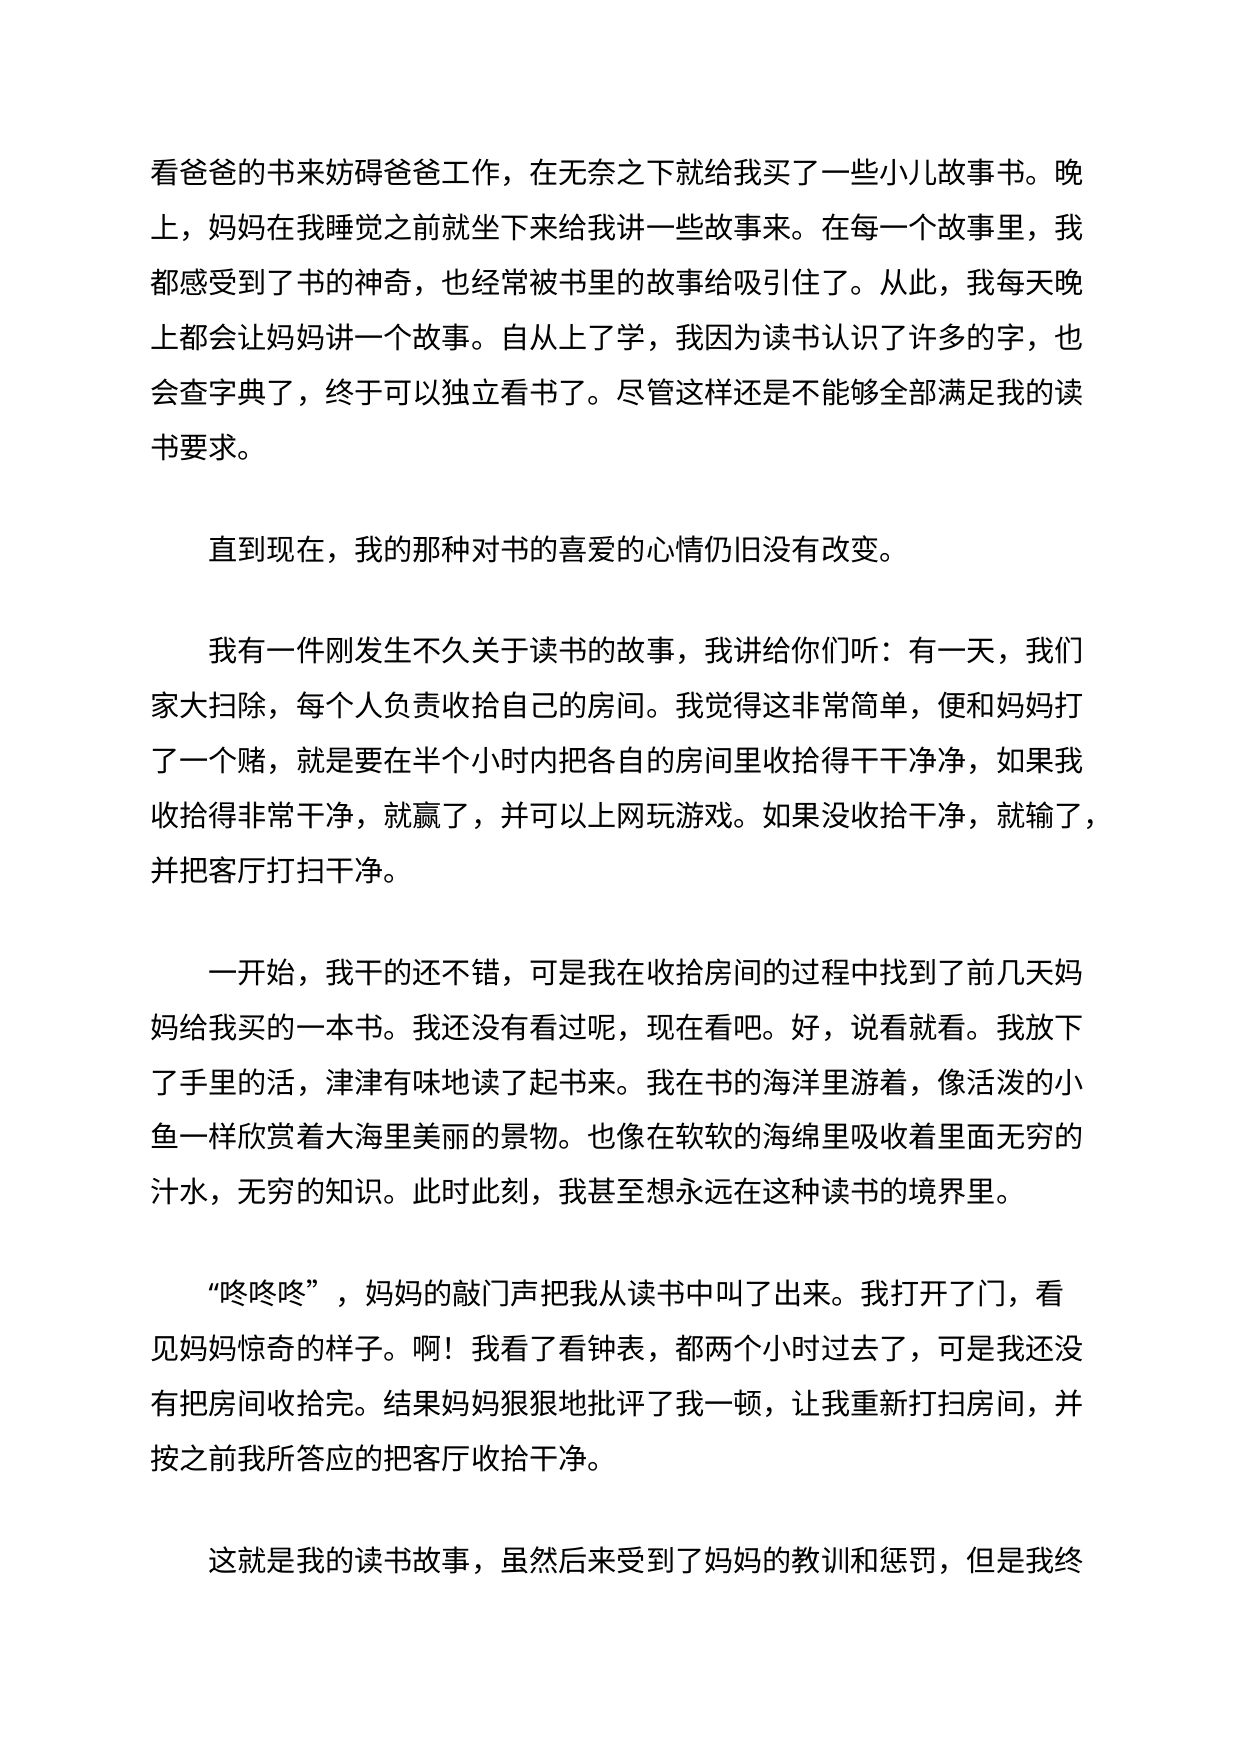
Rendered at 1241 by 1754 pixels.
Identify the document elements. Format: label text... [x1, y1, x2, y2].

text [150, 1537, 1090, 1579]
text 一开始，我干的还不错，可是我在收拾房间的过程中找到了前几天妈妈给我买的一本书。我还没有看过呢，现在看吧。好，说看就看。我放下了手里的活，津津有味地读了起书来。我在书的海洋里游着，像活泼的小鱼一样欣赏着大海里美丽的景物。也像在软软的海绵里吸收着里面无穷的汁水，无穷的知识。此时此刻，我甚至想永远在这种读书的境界里。 [150, 949, 1090, 1211]
text 我有一件刚发生不久关于读书的故事，我讲给你们听：有一天，我们家大扫除，每个人负责收拾自己的房间。我觉得这非常简单，便和妈妈打了一个赌，就是要在半个小时内把各自的房间里收拾得干干净净，如果我收拾得非常干净，就赢了，并可以上网玩游戏。如果没收拾干净，就输了，并把客厅打扫干净。 [150, 628, 1090, 890]
text “咚咚咚”，妈妈的敲门声把我从读书中叫了出来。我打开了门，看见妈妈惊奇的样子。啊！我看了看钟表，都两个小时过去了，可是我还没有把房间收拾完。结果妈妈狠狠地批评了我一顿，让我重新打扫房间，并按之前我所答应的把客厅收拾干净。 [150, 1271, 1090, 1478]
text 直到现在，我的那种对书的喜爱的心情仍旧没有改变。 [150, 526, 1090, 568]
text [150, 150, 1090, 467]
